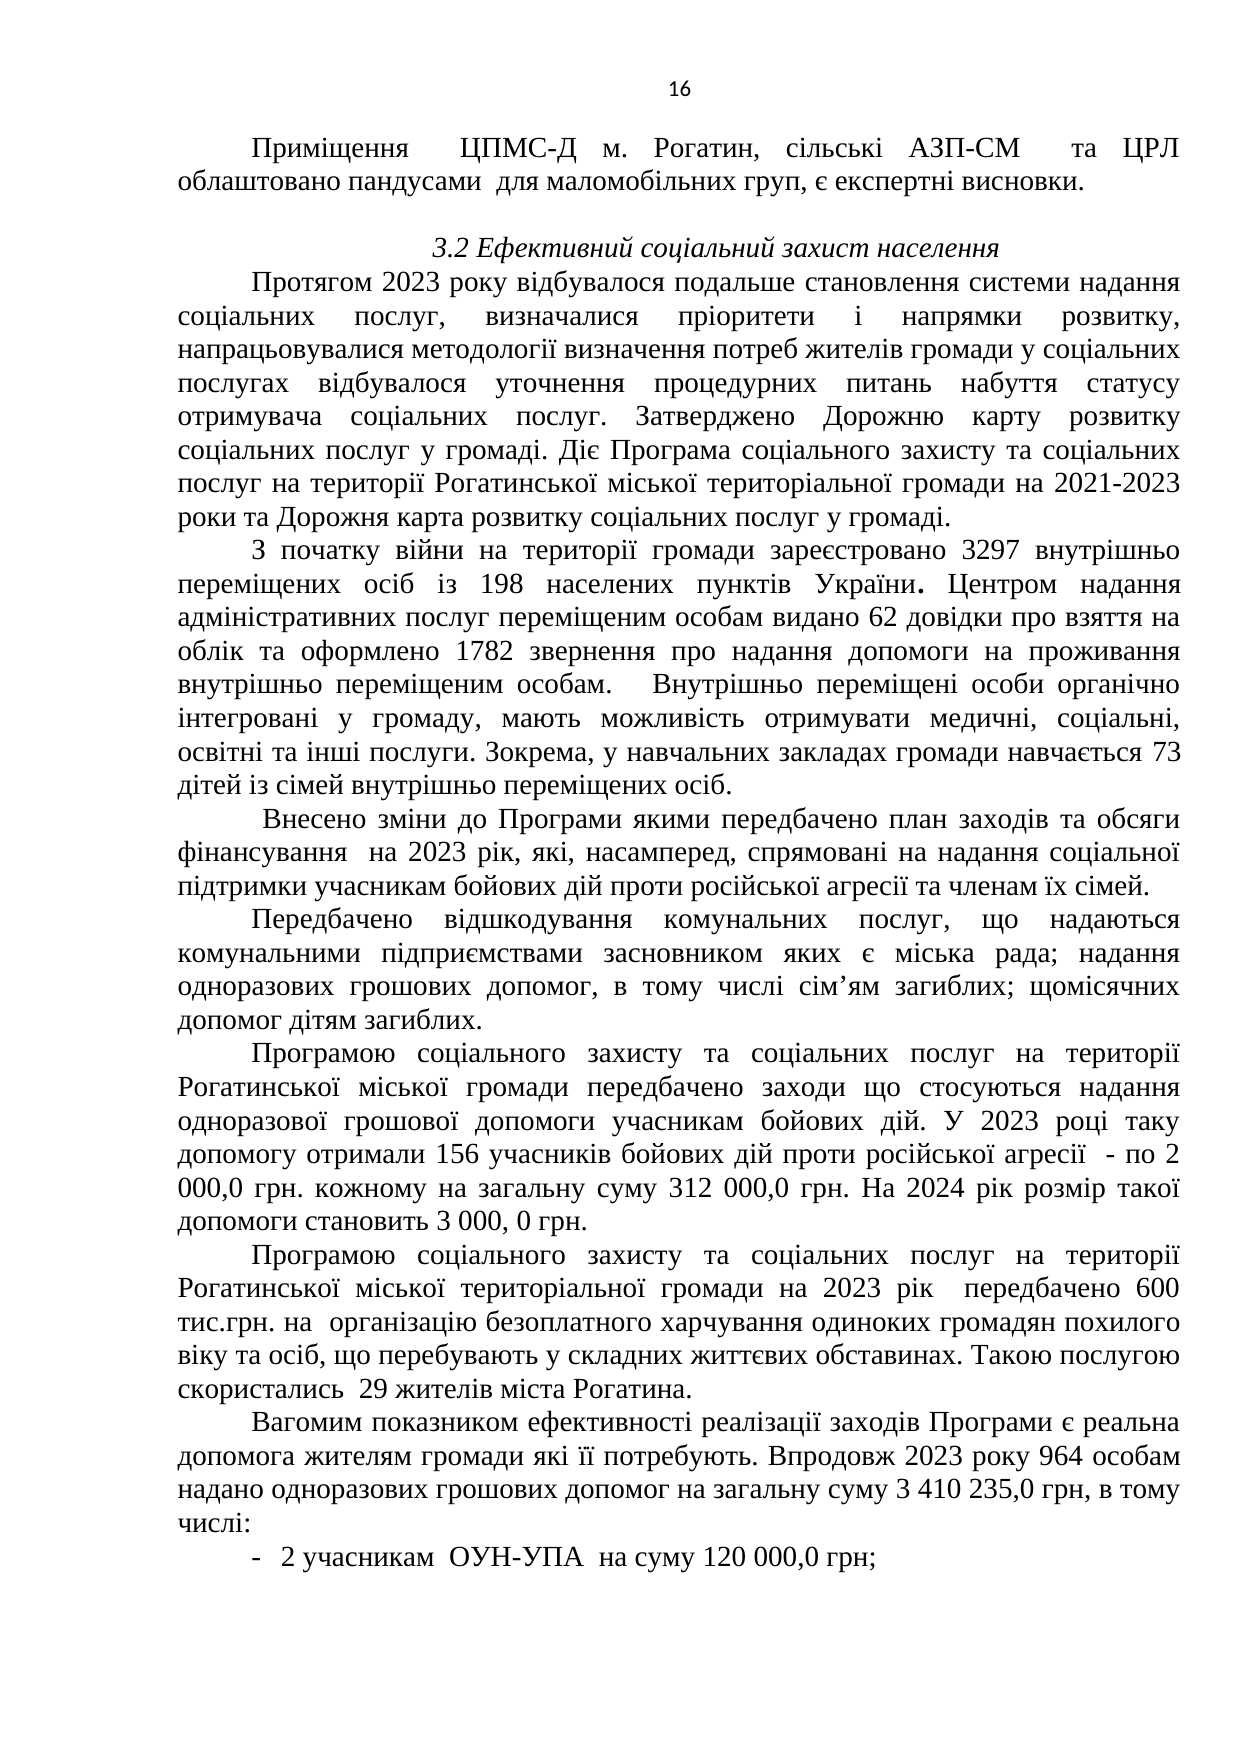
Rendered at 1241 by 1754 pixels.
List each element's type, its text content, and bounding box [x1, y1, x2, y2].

text Програмою соціального захисту та соціальних послуг на території Рогатинської міської громади передбачено заходи що стосуються надання одноразової грошової допомоги учасникам бойових дій. У 2023 році таку допомогу отримали 156 учасників бойових дій проти російської агресії - по 2 000,0 грн. кожному на загальну суму 312 000,0 грн. На 2024 рік розмір такої допомоги становить 3 000, 0 грн. [177, 1036, 1181, 1237]
text Програмою соціального захисту та соціальних послуг на території Рогатинської міської територіальної громади на 2023 рік передбачено 600 тис.грн. на організацію безоплатного харчування одиноких громадян похилого віку та осіб, що перебувають у складних життєвих обставинах. Такою послугою скористались 29 жителів міста Рогатина. [177, 1237, 1181, 1404]
text Внесено зміни до Програми якими передбачено план заходів та обсяги фінансування на 2023 рік, які, насамперед, спрямовані на надання соціальної підтримки учасникам бойових дій проти російської агресії та членам їх сімей. [177, 801, 1181, 901]
text Протягом 2023 року відбувалося подальше становлення системи надання соціальних послуг, визначалися пріоритети і напрямки розвитку, напрацьовувалися методології визначення потреб жителів громади у соціальних послугах відбувалося уточнення процедурних питань набуття статусу отримувача соціальних послуг. Затверджено Дорожню карту розвитку соціальних послуг у громаді. Діє Програма соціального захисту та соціальних послуг на території Рогатинської міської територіальної громади на 2021-2023 роки та Дорожня карта розвитку соціальних послуг у громаді. [177, 264, 1181, 532]
text Передбачено відшкодування комунальних послуг, що надаються комунальними підприємствами засновником яких є міська рада; надання одноразових грошових допомог, в тому числі сім’ям загиблих; щомісячних допомог дітям загиблих. [177, 901, 1181, 1036]
text 3.2 Ефективний соціальний захист населення [177, 231, 1181, 264]
text Приміщення ЦПМС-Д м. Рогатин, сільські АЗП-СМ та ЦРЛ облаштовано пандусами для маломобільних груп, є експертні висновки. [177, 130, 1181, 197]
text З початку війни на території громади зареєстровано 3297 внутрішньо переміщених осіб із 198 населених пунктів України. Центром надання адміністративних послуг переміщеним особам видано 62 довідки про взяття на облік та оформлено 1782 звернення про надання допомоги на проживання внутрішньо переміщеним особам. Внутрішньо переміщені особи органічно інтегровані у громаду, мають можливість отримувати медичні, соціальні, освітні та інші послуги. Зокрема, у навчальних закладах громади навчається 73 дітей із сімей внутрішньо переміщених осіб. [177, 532, 1181, 801]
list 2 учасникам ОУН-УПА на суму 120 000,0 грн; [177, 1539, 1181, 1572]
text Вагомим показником ефективності реалізації заходів Програми є реальна допомога жителям громади які її потребують. Впродовж 2023 року 964 особам надано одноразових грошових допомог на загальну суму 3 410 235,0 грн, в тому числі: [177, 1404, 1181, 1539]
